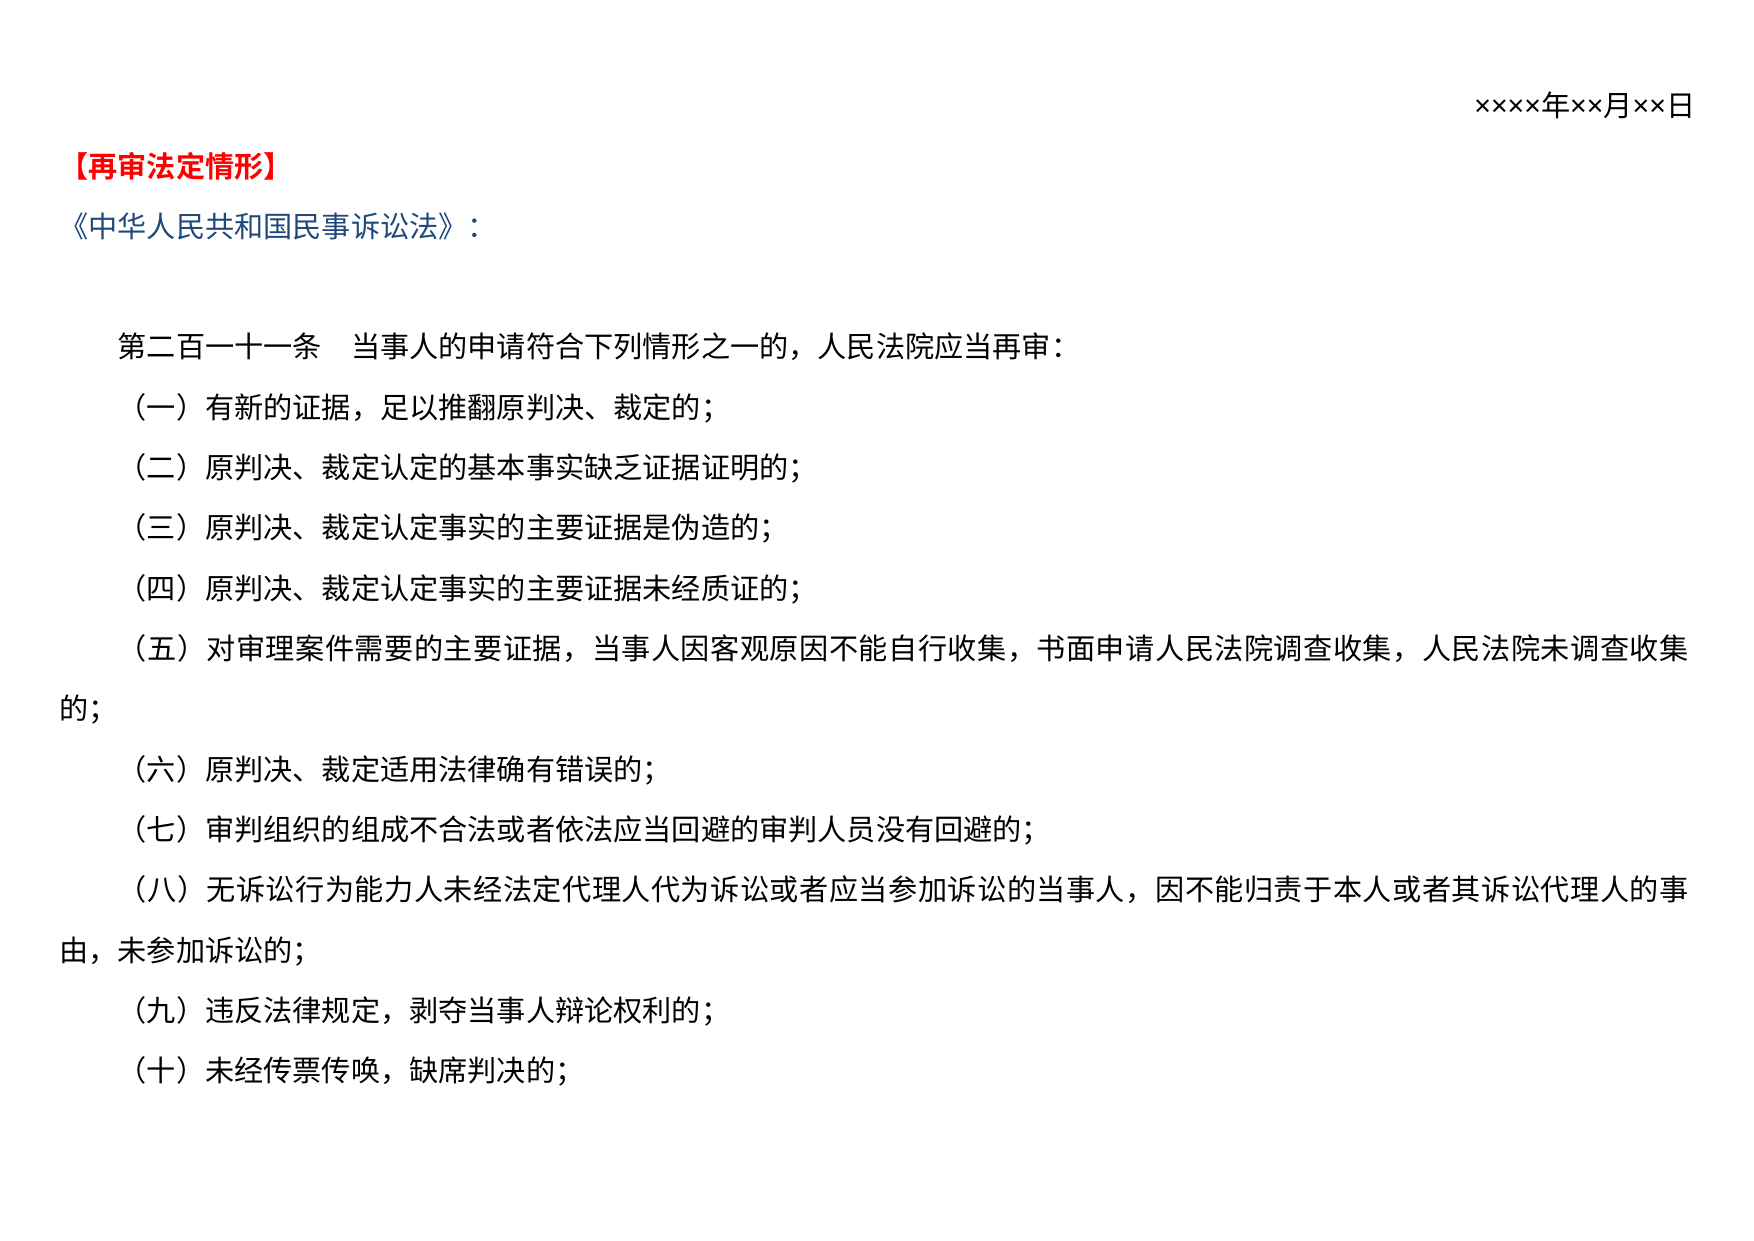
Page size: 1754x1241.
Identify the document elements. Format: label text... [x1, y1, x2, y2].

text （四）原判决、裁定认定事实的主要证据未经质证的； [59, 556, 1695, 617]
text （五）对审理案件需要的主要证据，当事人因客观原因不能自行收集，书面申请人民法院调查收集，人民法院未调查收集的； [59, 617, 1695, 737]
text （一）有新的证据，足以推翻原判决、裁定的； [59, 375, 1695, 436]
text ××××年××月××日 [59, 74, 1695, 134]
text 第二百一十一条 当事人的申请符合下列情形之一的，人民法院应当再审： [59, 315, 1695, 375]
text （七）审判组织的组成不合法或者依法应当回避的审判人员没有回避的； [59, 798, 1695, 858]
text （八）无诉讼行为能力人未经法定代理人代为诉讼或者应当参加诉讼的当事人，因不能归责于本人或者其诉讼代理人的事由，未参加诉讼的； [59, 858, 1695, 978]
text （二）原判决、裁定认定的基本事实缺乏证据证明的； [59, 436, 1695, 496]
text （三）原判决、裁定认定事实的主要证据是伪造的； [59, 496, 1695, 556]
text 【再审法定情形】 [59, 134, 1695, 194]
text 《中华人民共和国民事诉讼法》： [59, 194, 1695, 255]
text （十）未经传票传唤，缺席判决的； [59, 1039, 1695, 1099]
text （九）违反法律规定，剥夺当事人辩论权利的； [59, 978, 1695, 1039]
text （六）原判决、裁定适用法律确有错误的； [59, 737, 1695, 798]
